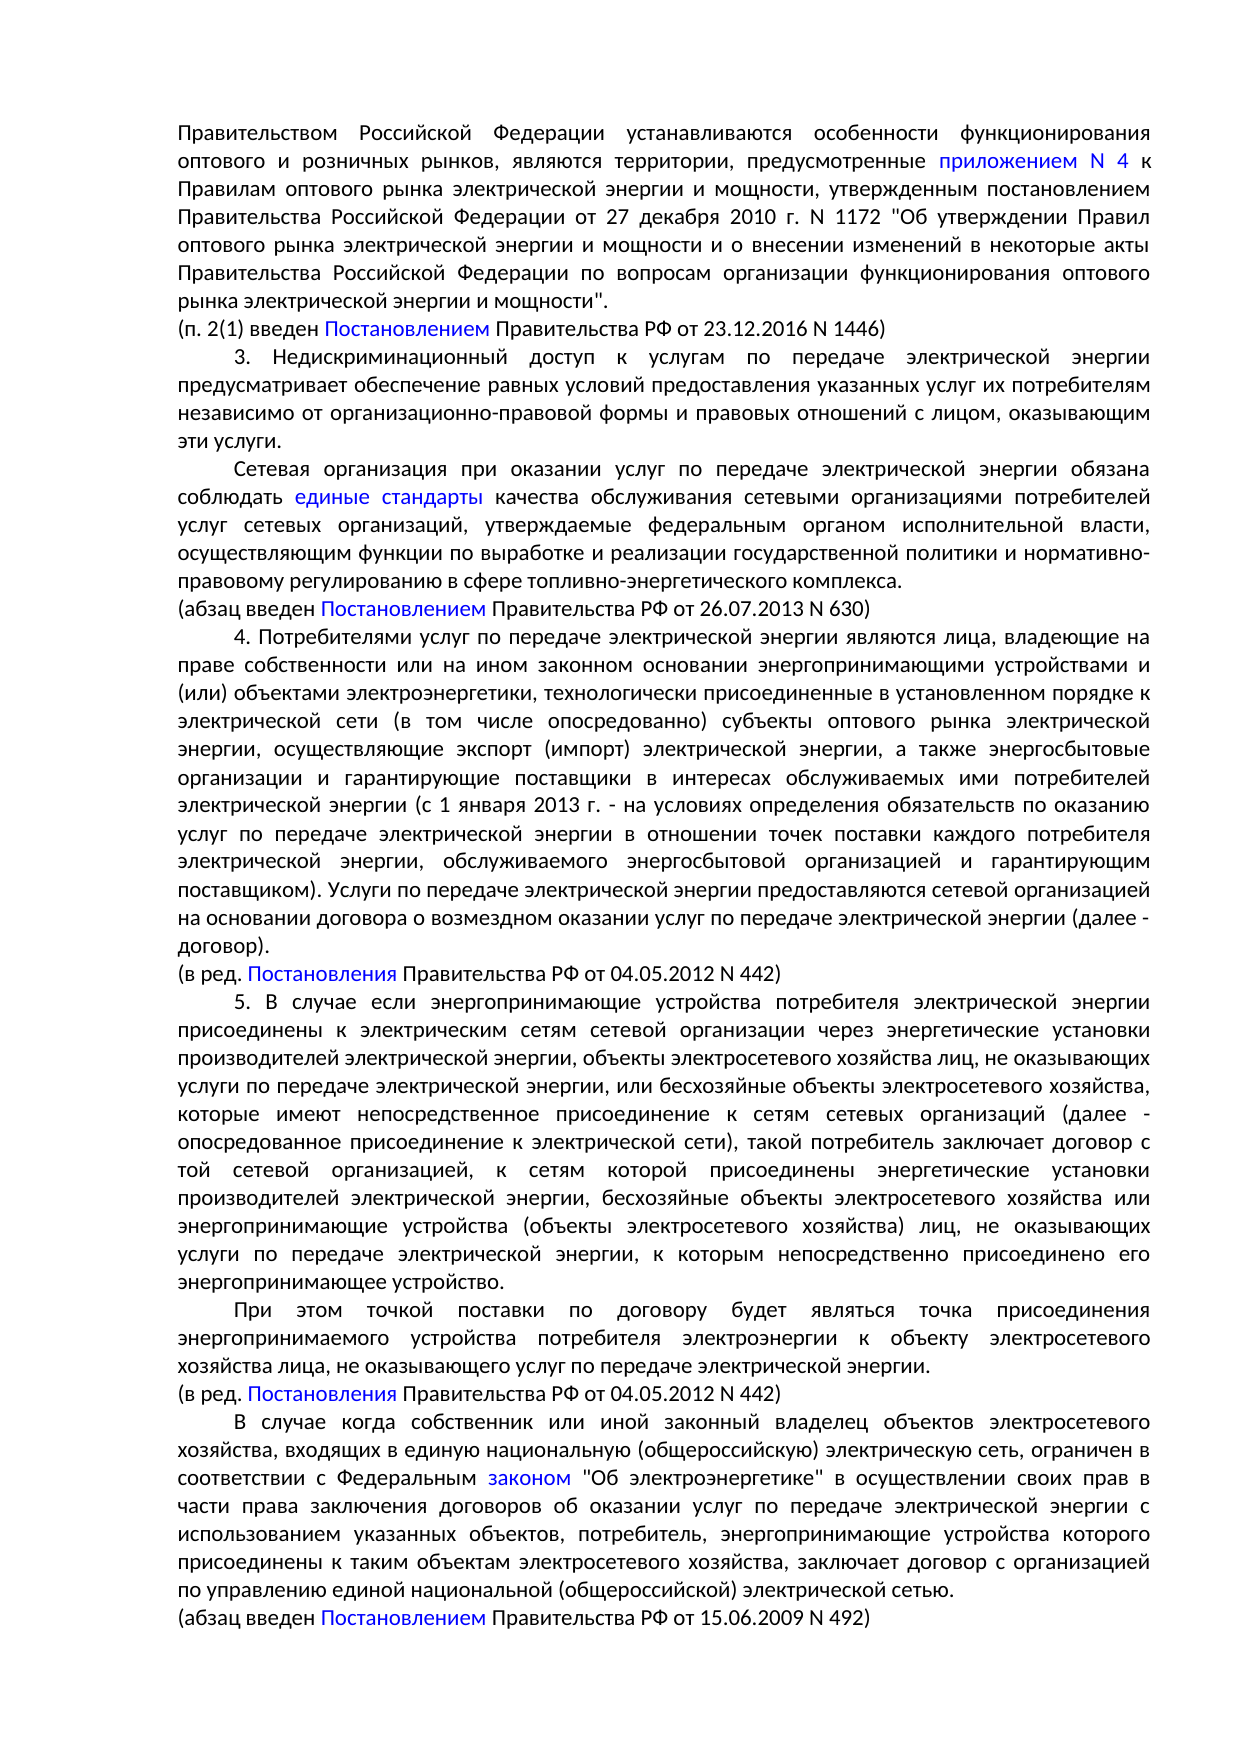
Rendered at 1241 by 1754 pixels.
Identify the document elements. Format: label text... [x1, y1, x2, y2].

text Сетевая организация при оказании услуг по передаче электрической энергии обязана соблюдать единые стандарты качества обслуживания сетевыми организациями потребителей услуг сетевых организаций, утверждаемые федеральным органом исполнительной власти, осуществляющим функции по выработке и реализации государственной политики и нормативно-правовому регулированию в сфере топливно-энергетического комплекса. [177, 454, 1152, 594]
text При этом точкой поставки по договору будет являться точка присоединения энергопринимаемого устройства потребителя электроэнергии к объекту электросетевого хозяйства лица, не оказывающего услуг по передаче электрической энергии. [177, 1295, 1152, 1379]
text 4. Потребителями услуг по передаче электрической энергии являются лица, владеющие на праве собственности или на ином законном основании энергопринимающими устройствами и (или) объектами электроэнергетики, технологически присоединенные в установленном порядке к электрической сети (в том числе опосредованно) субъекты оптового рынка электрической энергии, осуществляющие экспорт (импорт) электрической энергии, а также энергосбытовые организации и гарантирующие поставщики в интересах обслуживаемых ими потребителей электрической энергии (с 1 января 2013 г. - на условиях определения обязательств по оказанию услуг по передаче электрической энергии в отношении точек поставки каждого потребителя электрической энергии, обслуживаемого энергосбытовой организацией и гарантирующим поставщиком). Услуги по передаче электрической энергии предоставляются сетевой организацией на основании договора о возмездном оказании услуг по передаче электрической энергии (далее - договор). [177, 622, 1152, 959]
text 5. В случае если энергопринимающие устройства потребителя электрической энергии присоединены к электрическим сетям сетевой организации через энергетические установки производителей электрической энергии, объекты электросетевого хозяйства лиц, не оказывающих услуги по передаче электрической энергии, или бесхозяйные объекты электросетевого хозяйства, которые имеют непосредственное присоединение к сетям сетевых организаций (далее - опосредованное присоединение к электрической сети), такой потребитель заключает договор с той сетевой организацией, к сетям которой присоединены энергетические установки производителей электрической энергии, бесхозяйные объекты электросетевого хозяйства или энергопринимающие устройства (объекты электросетевого хозяйства) лиц, не оказывающих услуги по передаче электрической энергии, к которым непосредственно присоединено его энергопринимающее устройство. [177, 987, 1152, 1295]
text (п. 2(1) введен Постановлением Правительства РФ от 23.12.2016 N 1446) [177, 314, 1152, 342]
text (в ред. Постановления Правительства РФ от 04.05.2012 N 442) [177, 959, 1152, 987]
text 3. Недискриминационный доступ к услугам по передаче электрической энергии предусматривает обеспечение равных условий предоставления указанных услуг их потребителям независимо от организационно-правовой формы и правовых отношений с лицом, оказывающим эти услуги. [177, 342, 1152, 454]
text В случае когда собственник или иной законный владелец объектов электросетевого хозяйства, входящих в единую национальную (общероссийскую) электрическую сеть, ограничен в соответствии с Федеральным законом "Об электроэнергетике" в осуществлении своих прав в части права заключения договоров об оказании услуг по передаче электрической энергии с использованием указанных объектов, потребитель, энергопринимающие устройства которого присоединены к таким объектам электросетевого хозяйства, заключает договор с организацией по управлению единой национальной (общероссийской) электрической сетью. [177, 1407, 1152, 1603]
text (в ред. Постановления Правительства РФ от 04.05.2012 N 442) [177, 1379, 1152, 1407]
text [177, 118, 1152, 314]
text (абзац введен Постановлением Правительства РФ от 26.07.2013 N 630) [177, 594, 1152, 622]
text (абзац введен Постановлением Правительства РФ от 15.06.2009 N 492) [177, 1603, 1152, 1631]
